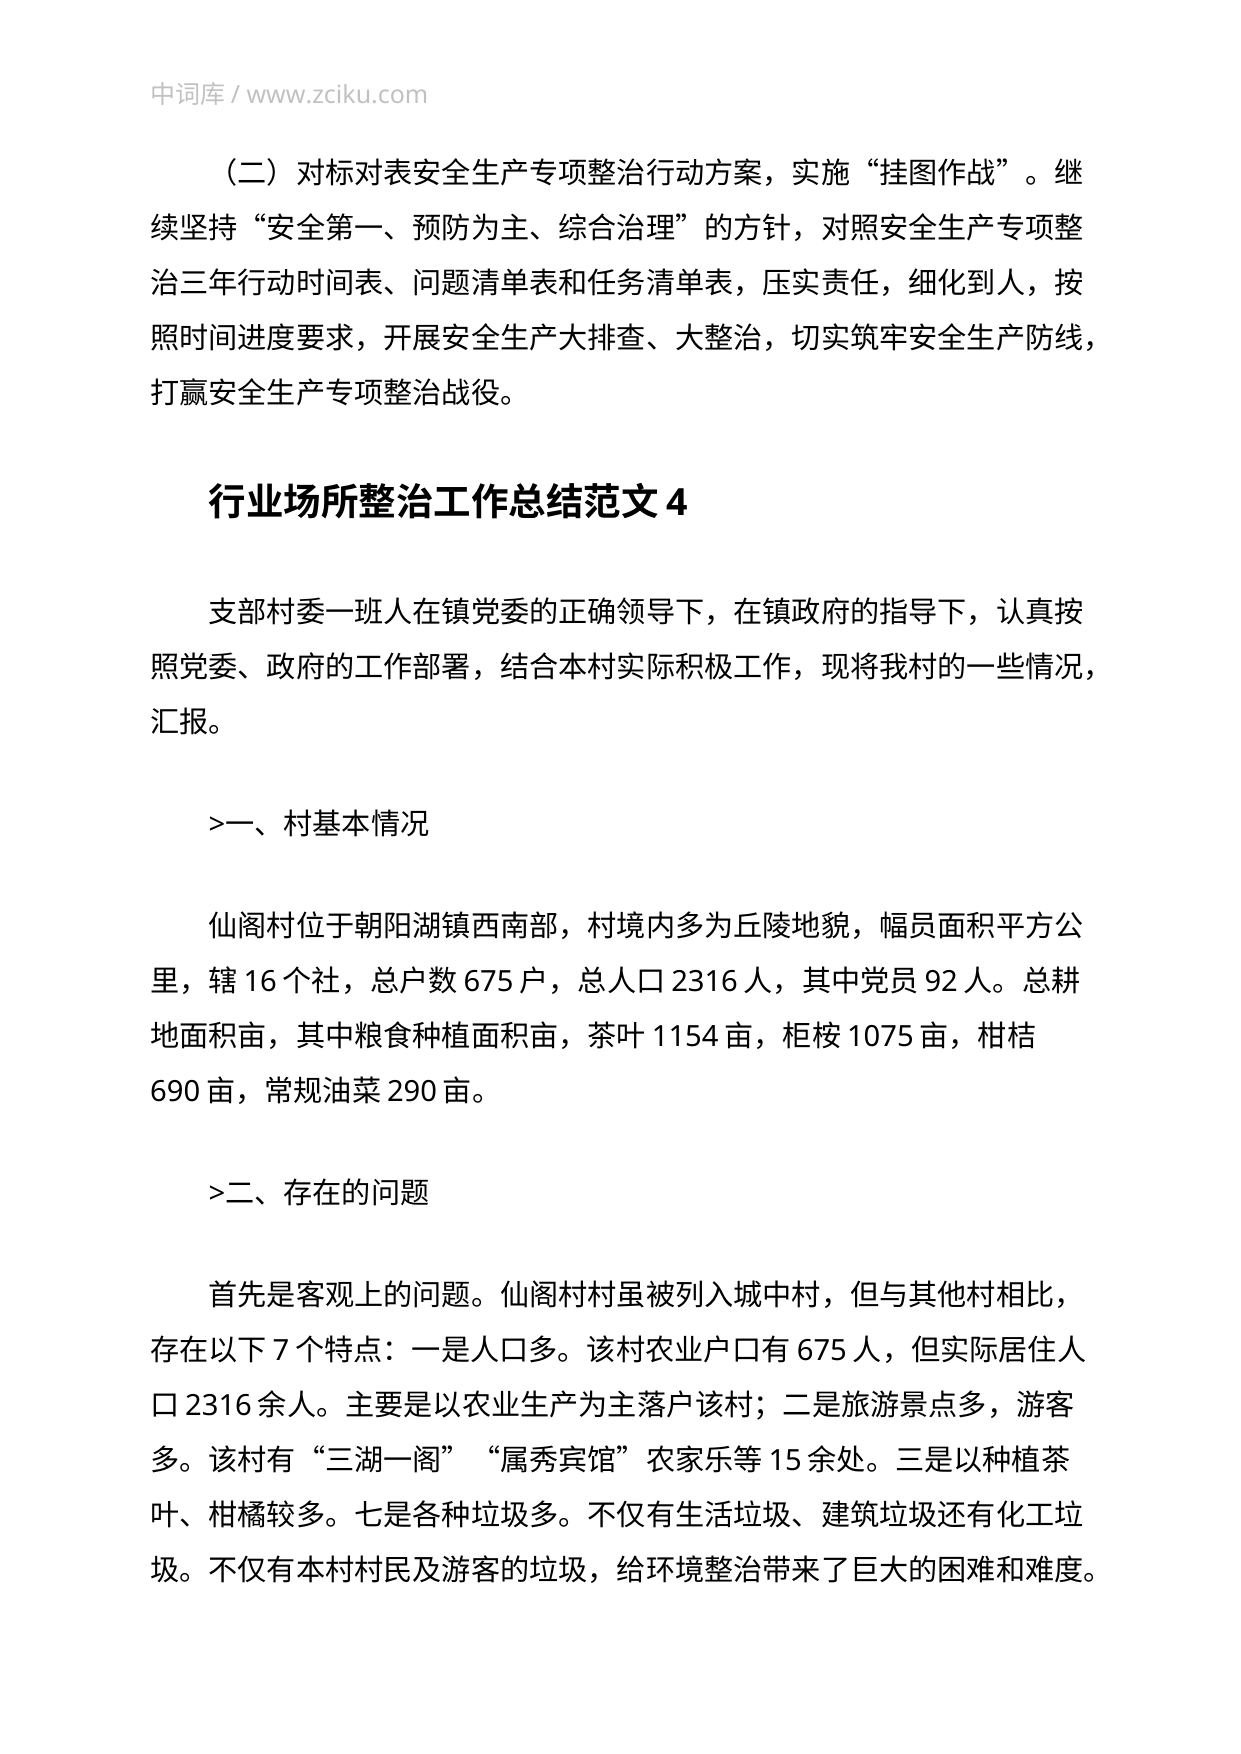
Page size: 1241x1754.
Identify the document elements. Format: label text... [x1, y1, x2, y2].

text 支部村委一班人在镇党委的正确领导下，在镇政府的指导下，认真按照党委、政府的工作部署，结合本村实际积极工作，现将我村的一些情况，汇报。 [150, 589, 1090, 741]
text >二、存在的问题 [150, 1169, 1090, 1212]
text 行业场所整治工作总结范文4 [150, 471, 1090, 526]
text （二）对标对表安全生产专项整治行动方案，实施“挂图作战”。继续坚持“安全第一、预防为主、综合治理”的方针，对照安全生产专项整治三年行动时间表、问题清单表和任务清单表，压实责任，细化到人，按照时间进度要求，开展安全生产大排查、大整治，切实筑牢安全生产防线，打赢安全生产专项整治战役。 [150, 150, 1090, 412]
text 仙阁村位于朝阳湖镇西南部，村境内多为丘陵地貌，幅员面积平方公里，辖16个社，总户数675户，总人口2316人，其中党员92人。总耕地面积亩，其中粮食种植面积亩，茶叶1154亩，柜桉1075亩，柑桔690亩，常规油菜290亩。 [150, 902, 1090, 1110]
text >一、村基本情况 [150, 801, 1090, 843]
text 首先是客观上的问题。仙阁村村虽被列入城中村，但与其他村相比，存在以下7个特点：一是人口多。该村农业户口有675人，但实际居住人口2316余人。主要是以农业生产为主落户该村；二是旅游景点多，游客多。该村有“三湖一阁”“属秀宾馆”农家乐等15余处。三是以种植茶叶、柑橘较多。七是各种垃圾多。不仅有生活垃圾、建筑垃圾还有化工垃圾。不仅有本村村民及游客的垃圾，给环境整治带来了巨大的困难和难度。 [150, 1271, 1090, 1588]
